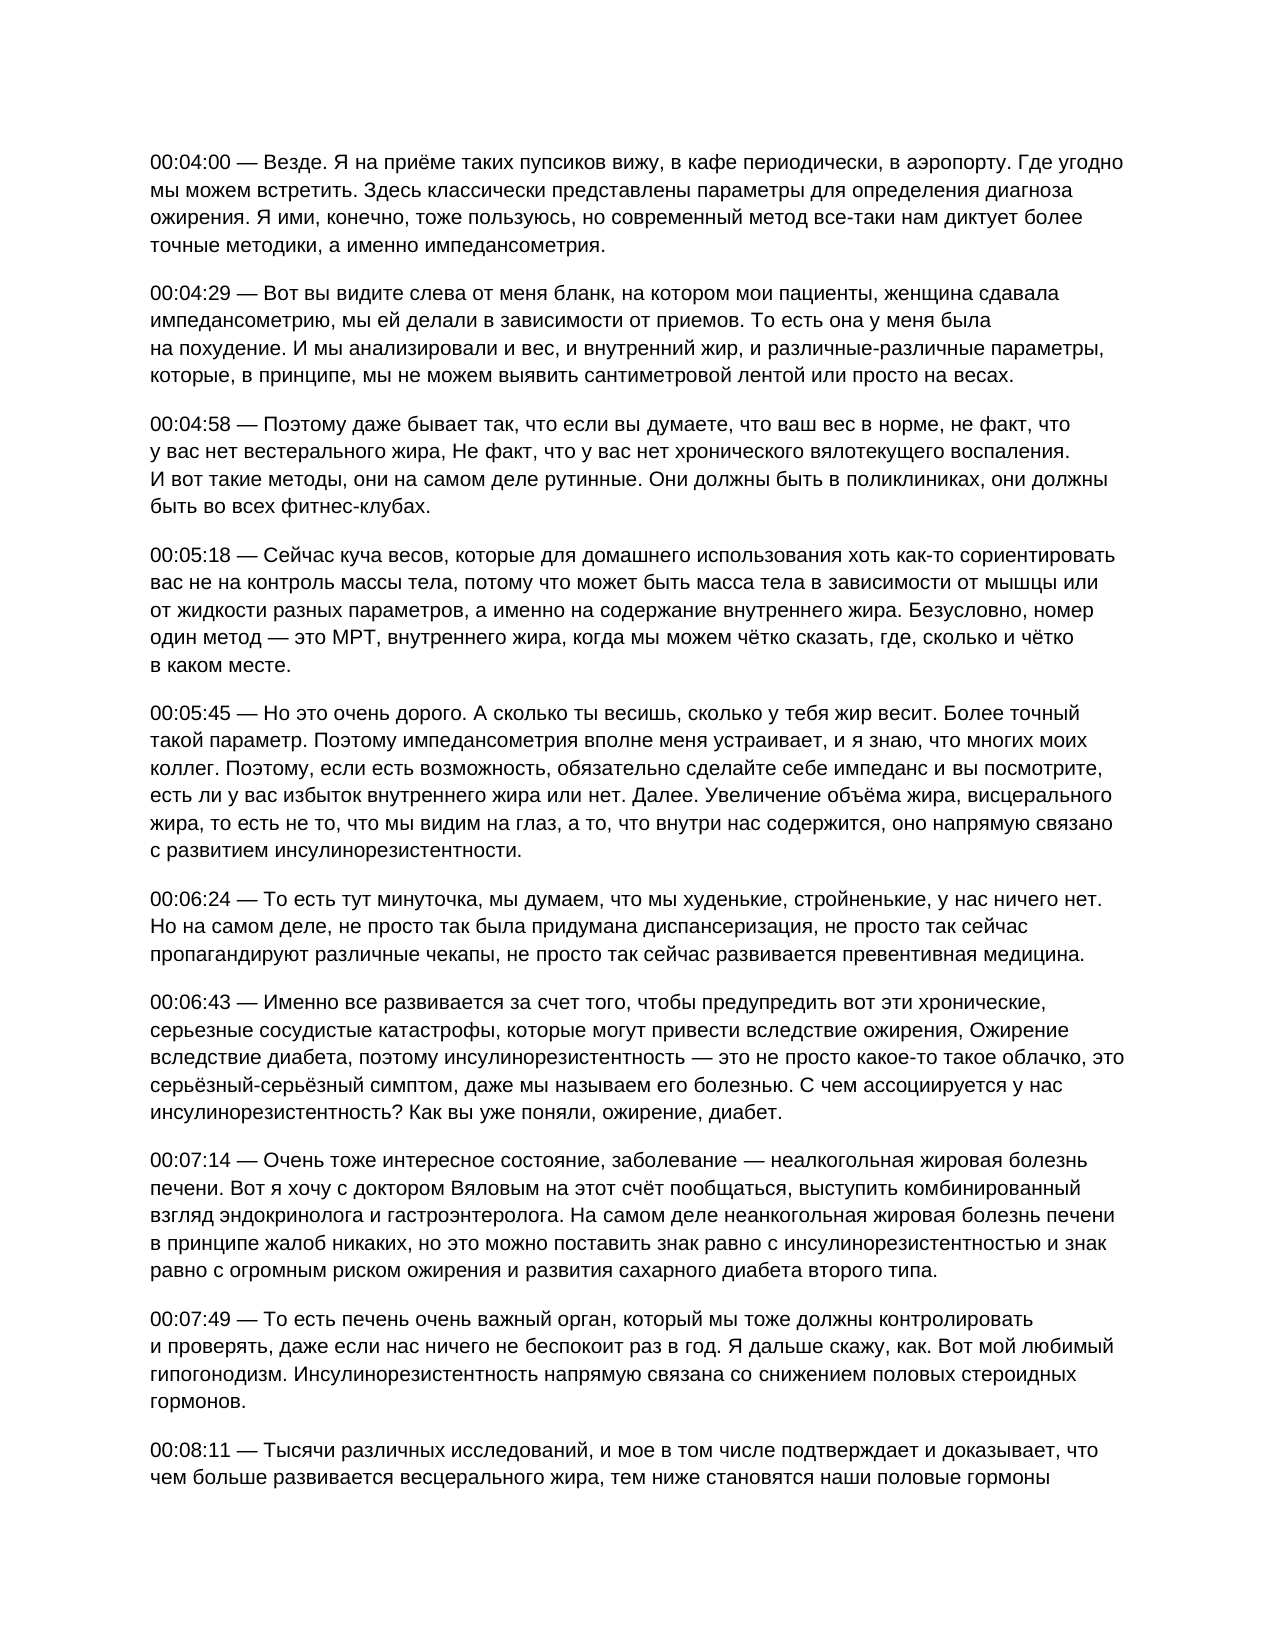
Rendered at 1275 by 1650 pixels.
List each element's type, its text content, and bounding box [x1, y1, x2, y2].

text 00:05:45 — Но это очень дорого. А сколько ты весишь, сколько у тебя жир весит. Более точный такой параметр. Поэтому импедансометрия вполне меня устраивает, и я знаю, что многих моих коллег. Поэтому, если есть возможность, обязательно сделайте себе импеданс и вы посмотрите, есть ли у вас избыток внутреннего жира или нет. Далее. Увеличение объёма жира, висцерального жира, то есть не то, что мы видим на глаз, а то, что внутри нас содержится, оно напрямую связано с развитием инсулинорезистентности. [150, 701, 1125, 862]
text 00:04:29 — Вот вы видите слева от меня бланк, на котором мои пациенты, женщина сдавала импедансометрию, мы ей делали в зависимости от приемов. То есть она у меня была на похудение. И мы анализировали и вес, и внутренний жир, и различные-различные параметры, которые, в принципе, мы не можем выявить сантиметровой лентой или просто на весах. [150, 281, 1125, 387]
text 00:04:00 — Везде. Я на приёме таких пупсиков вижу, в кафе периодически, в аэропорту. Где угодно мы можем встретить. Здесь классически представлены параметры для определения диагноза ожирения. Я ими, конечно, тоже пользуюсь, но современный метод все-таки нам диктует более точные методики, а именно импедансометрия. [150, 150, 1125, 256]
text 00:07:14 — Очень тоже интересное состояние, заболевание — неалкогольная жировая болезнь печени. Вот я хочу с доктором Вяловым на этот счёт пообщаться, выступить комбинированный взгляд эндокринолога и гастроэнтеролога. На самом деле неанкогольная жировая болезнь печени в принципе жалоб никаких, но это можно поставить знак равно с инсулинорезистентностью и знак равно с огромным риском ожирения и развития сахарного диабета второго типа. [150, 1148, 1125, 1282]
text 00:06:24 — То есть тут минуточка, мы думаем, что мы худенькие, стройненькие, у нас ничего нет. Но на самом деле, не просто так была придумана диспансеризация, не просто так сейчас пропагандируют различные чекапы, не просто так сейчас развивается превентивная медицина. [150, 887, 1125, 966]
text 00:07:49 — То есть печень очень важный орган, который мы тоже должны контролировать и проверять, даже если нас ничего не беспокоит раз в год. Я дальше скажу, как. Вот мой любимый гипогонодизм. Инсулинорезистентность напрямую связана со снижением половых стероидных гормонов. [150, 1307, 1125, 1413]
text 00:04:58 — Поэтому даже бывает так, что если вы думаете, что ваш вес в норме, не факт, что у вас нет вестерального жира, Не факт, что у вас нет хронического вялотекущего воспаления. И вот такие методы, они на самом деле рутинные. Они должны быть в поликлиниках, они должны быть во всех фитнес-клубах. [150, 412, 1125, 518]
text 00:05:18 — Сейчас куча весов, которые для домашнего использования хоть как-то сориентировать вас не на контроль массы тела, потому что может быть масса тела в зависимости от мышцы или от жидкости разных параметров, а именно на содержание внутреннего жира. Безусловно, номер один метод — это МРТ, внутреннего жира, когда мы можем чётко сказать, где, сколько и чётко в каком месте. [150, 542, 1125, 676]
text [150, 1437, 1125, 1489]
text 00:06:43 — Именно все развивается за счет того, чтобы предупредить вот эти хронические, серьезные сосудистые катастрофы, которые могут привести вследствие ожирения, Ожирение вследствие диабета, поэтому инсулинорезистентность — это не просто какое-то такое облачко, это серьёзный-серьёзный симптом, даже мы называем его болезнью. С чем ассоциируется у нас инсулинорезистентность? Как вы уже поняли, ожирение, диабет. [150, 990, 1125, 1124]
